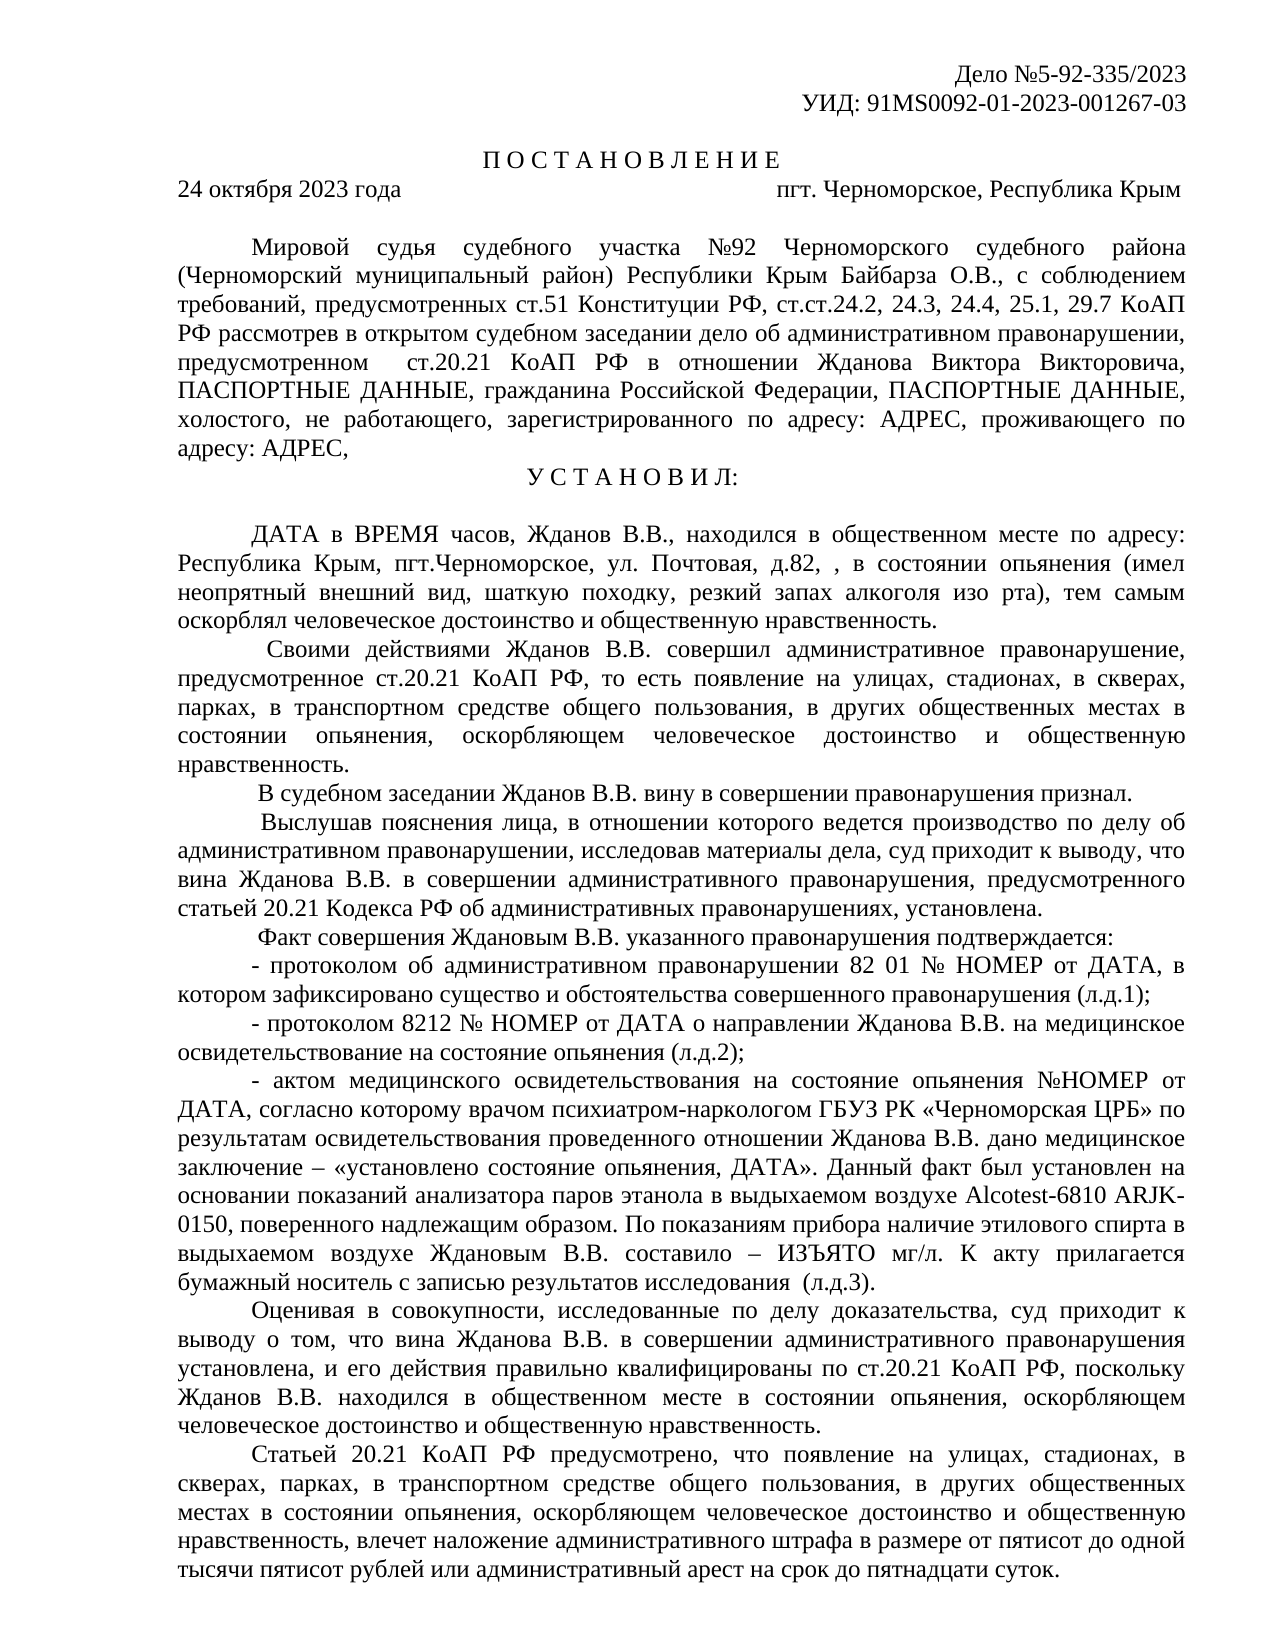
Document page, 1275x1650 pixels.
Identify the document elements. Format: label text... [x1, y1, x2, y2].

text Оценивая в совокупности, исследованные по делу доказательства, суд приходит к выводу о том, что вина Жданова В.В. в совершении административного правонарушения установлена, и его действия правильно квалифицированы по ст.20.21 КоАП РФ, поскольку Жданов В.В. находился в общественном месте в состоянии опьянения, оскорбляющем человеческое достоинство и общественную нравственность. [177, 1295, 1186, 1439]
text Своими действиями Жданов В.В. совершил административное правонарушение, предусмотренное ст.20.21 КоАП РФ, то есть появление на улицах, стадионах, в скверах, парках, в транспортном средстве общего пользования, в других общественных местах в состоянии опьянения, оскорбляющем человеческое достоинство и общественную нравственность. [177, 634, 1186, 778]
text Выслушав пояснения лица, в отношении которого ведется производство по делу об административном правонарушении, исследовав материалы дела, суд приходит к выводу, что вина Жданова В.В. в совершении административного правонарушения, предусмотренного статьей 20.21 Кодекса РФ об административных правонарушениях, установлена. [177, 807, 1186, 922]
text Факт совершения Ждановым В.В. указанного правонарушения подтверждается: [177, 922, 1186, 950]
text Дело №5-92-335/2023 [177, 59, 1186, 88]
text У С Т А Н О В И Л: [177, 462, 1186, 490]
text П О С Т А Н О В Л Е Н И Е [177, 145, 1186, 174]
text УИД: 91MS0092-01-2023-001267-03 [177, 88, 1186, 117]
text - актом медицинского освидетельствования на состояние опьянения №НОМЕР от ДАТА, согласно которому врачом психиатром-наркологом ГБУЗ РК «Черноморская ЦРБ» по результатам освидетельствования проведенного отношении Жданова В.В. дано медицинское заключение – «установлено состояние опьянения, ДАТА». Данный факт был установлен на основании показаний анализатора паров этанола в выдыхаемом воздухе Alcotest-6810 ARJK-0150, поверенного надлежащим образом. По показаниям прибора наличие этилового спирта в выдыхаемом воздухе Ждановым В.В. составило – ИЗЪЯТО мг/л. К акту прилагается бумажный носитель с записью результатов исследования (л.д.3). [177, 1065, 1186, 1295]
text - протоколом об административном правонарушении 82 01 № НОМЕР от ДАТА, в котором зафиксировано существо и обстоятельства совершенного правонарушения (л.д.1); [177, 950, 1186, 1008]
text В судебном заседании Жданов В.В. вину в совершении правонарушения признал. [177, 778, 1186, 807]
text 24 октября 2023 года пгт. Черноморское, Республика Крым [177, 174, 1186, 203]
text ДАТА в ВРЕМЯ часов, Жданов В.В., находился в общественном месте по адресу: Республика Крым, пгт.Черноморское, ул. Почтовая, д.82, , в состоянии опьянения (имел неопрятный внешний вид, шаткую походку, резкий запах алкоголя изо рта), тем самым оскорблял человеческое достоинство и общественную нравственность. [177, 519, 1186, 634]
text Статьей 20.21 КоАП РФ предусмотрено, что появление на улицах, стадионах, в скверах, парках, в транспортном средстве общего пользования, в других общественных местах в состоянии опьянения, оскорбляющем человеческое достоинство и общественную нравственность, влечет наложение административного штрафа в размере от пятисот до одной тысячи пятисот рублей или административный арест на срок до пятнадцати суток. [177, 1439, 1186, 1583]
text - протоколом 8212 № НОМЕР от ДАТА о направлении Жданова В.В. на медицинское освидетельствование на состояние опьянения (л.д.2); [177, 1008, 1186, 1065]
text Мировой судья судебного участка №92 Черноморского судебного района (Черноморский муниципальный район) Республики Крым Байбарза О.В., с соблюдением требований, предусмотренных ст.51 Конституции РФ, ст.ст.24.2, 24.3, 24.4, 25.1, 29.7 КоАП РФ рассмотрев в открытом судебном заседании дело об административном правонарушении, предусмотренном ст.20.21 КоАП РФ в отношении Жданова Виктора Викторовича, ПАСПОРТНЫЕ ДАННЫЕ, гражданина Российской Федерации, ПАСПОРТНЫЕ ДАННЫЕ, холостого, не работающего, зарегистрированного по адресу: АДРЕС, проживающего по адресу: АДРЕС, [177, 232, 1186, 462]
